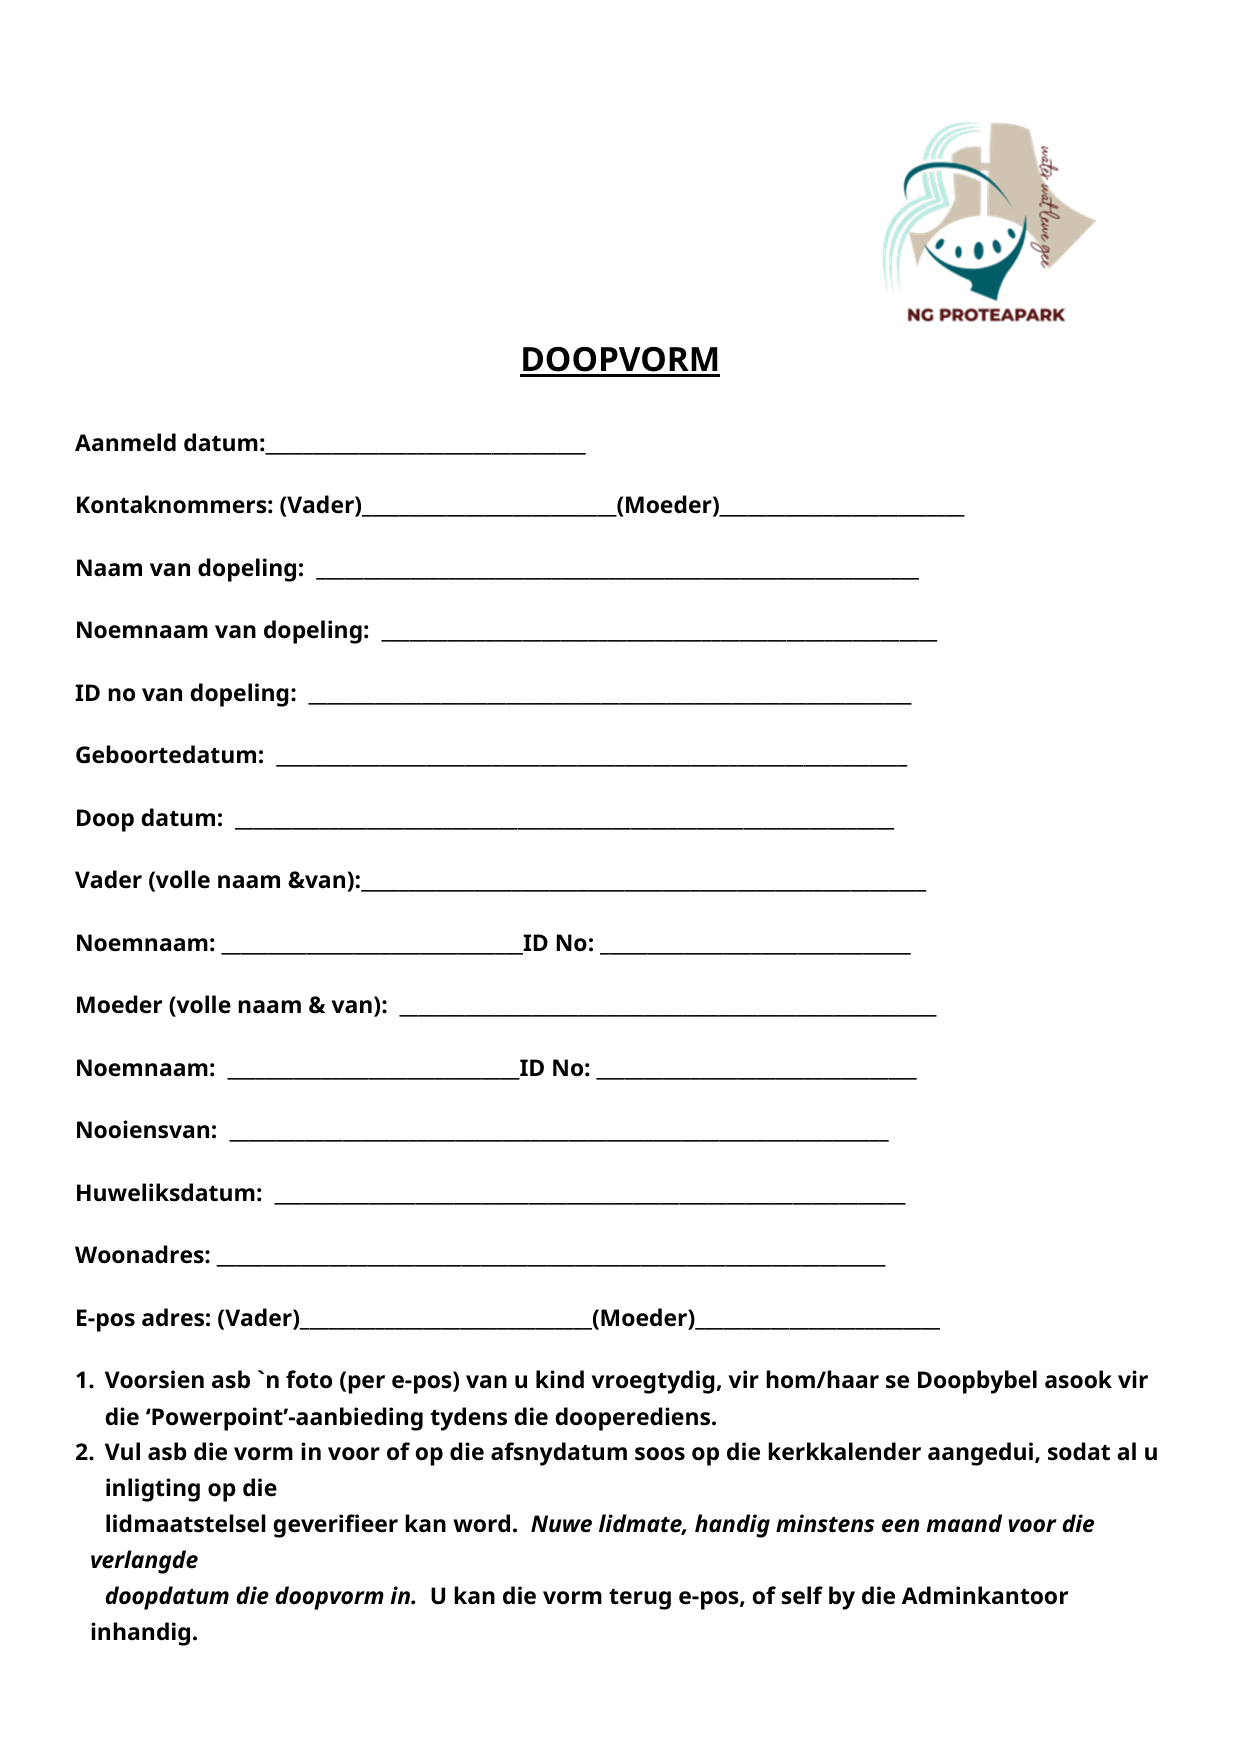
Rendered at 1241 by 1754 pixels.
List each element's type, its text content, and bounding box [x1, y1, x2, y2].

text Noemnaam: _______________________________ID No: __________________________________ [75, 1052, 1165, 1083]
text Moeder (volle naam & van): _________________________________________________________ [75, 989, 1165, 1021]
list Vul asb die vorm in voor of op die afsnydatum soos op die kerkkalender aangedui, sodat al u inligting op die [75, 1436, 1165, 1503]
text Kontaknommers: (Vader)___________________________(Moeder)__________________________ [75, 489, 1165, 521]
list lidmaatstelsel geverifieer kan word. Nuwe lidmate, handig minstens een maand voor die verlangde [90, 1508, 1165, 1575]
picture [876, 117, 1102, 327]
text DOOPVORM [75, 44, 1165, 382]
text Geboortedatum: ___________________________________________________________________ [75, 739, 1165, 771]
text ID no van dopeling: ________________________________________________________________ [75, 677, 1165, 708]
text Nooiensvan: ______________________________________________________________________ [75, 1114, 1165, 1146]
list doopdatum die doopvorm in. U kan die vorm terug e-pos, of self by die Adminkantoor inhandig. [90, 1580, 1165, 1647]
text Vader (volle naam &van):____________________________________________________________ [75, 864, 1165, 896]
text Woonadres: _______________________________________________________________________ [75, 1239, 1165, 1271]
list Voorsien asb `n foto (per e-pos) van u kind vroegtydig, vir hom/haar se Doopbybel asook vir die ‘Powerpoint’-aanbieding tydens die dooperediens. [75, 1364, 1165, 1432]
text Noemnaam: ________________________________ID No: _________________________________ [75, 927, 1165, 958]
text Naam van dopeling: ________________________________________________________________ [75, 552, 1165, 583]
text Aanmeld datum:__________________________________ [75, 427, 1165, 458]
text Huweliksdatum: ___________________________________________________________________ [75, 1177, 1165, 1208]
text E-pos adres: (Vader)_______________________________(Moeder)__________________________ [75, 1302, 1165, 1333]
text Noemnaam van dopeling: ___________________________________________________________ [75, 614, 1165, 646]
text Doop datum: ______________________________________________________________________ [75, 802, 1165, 833]
